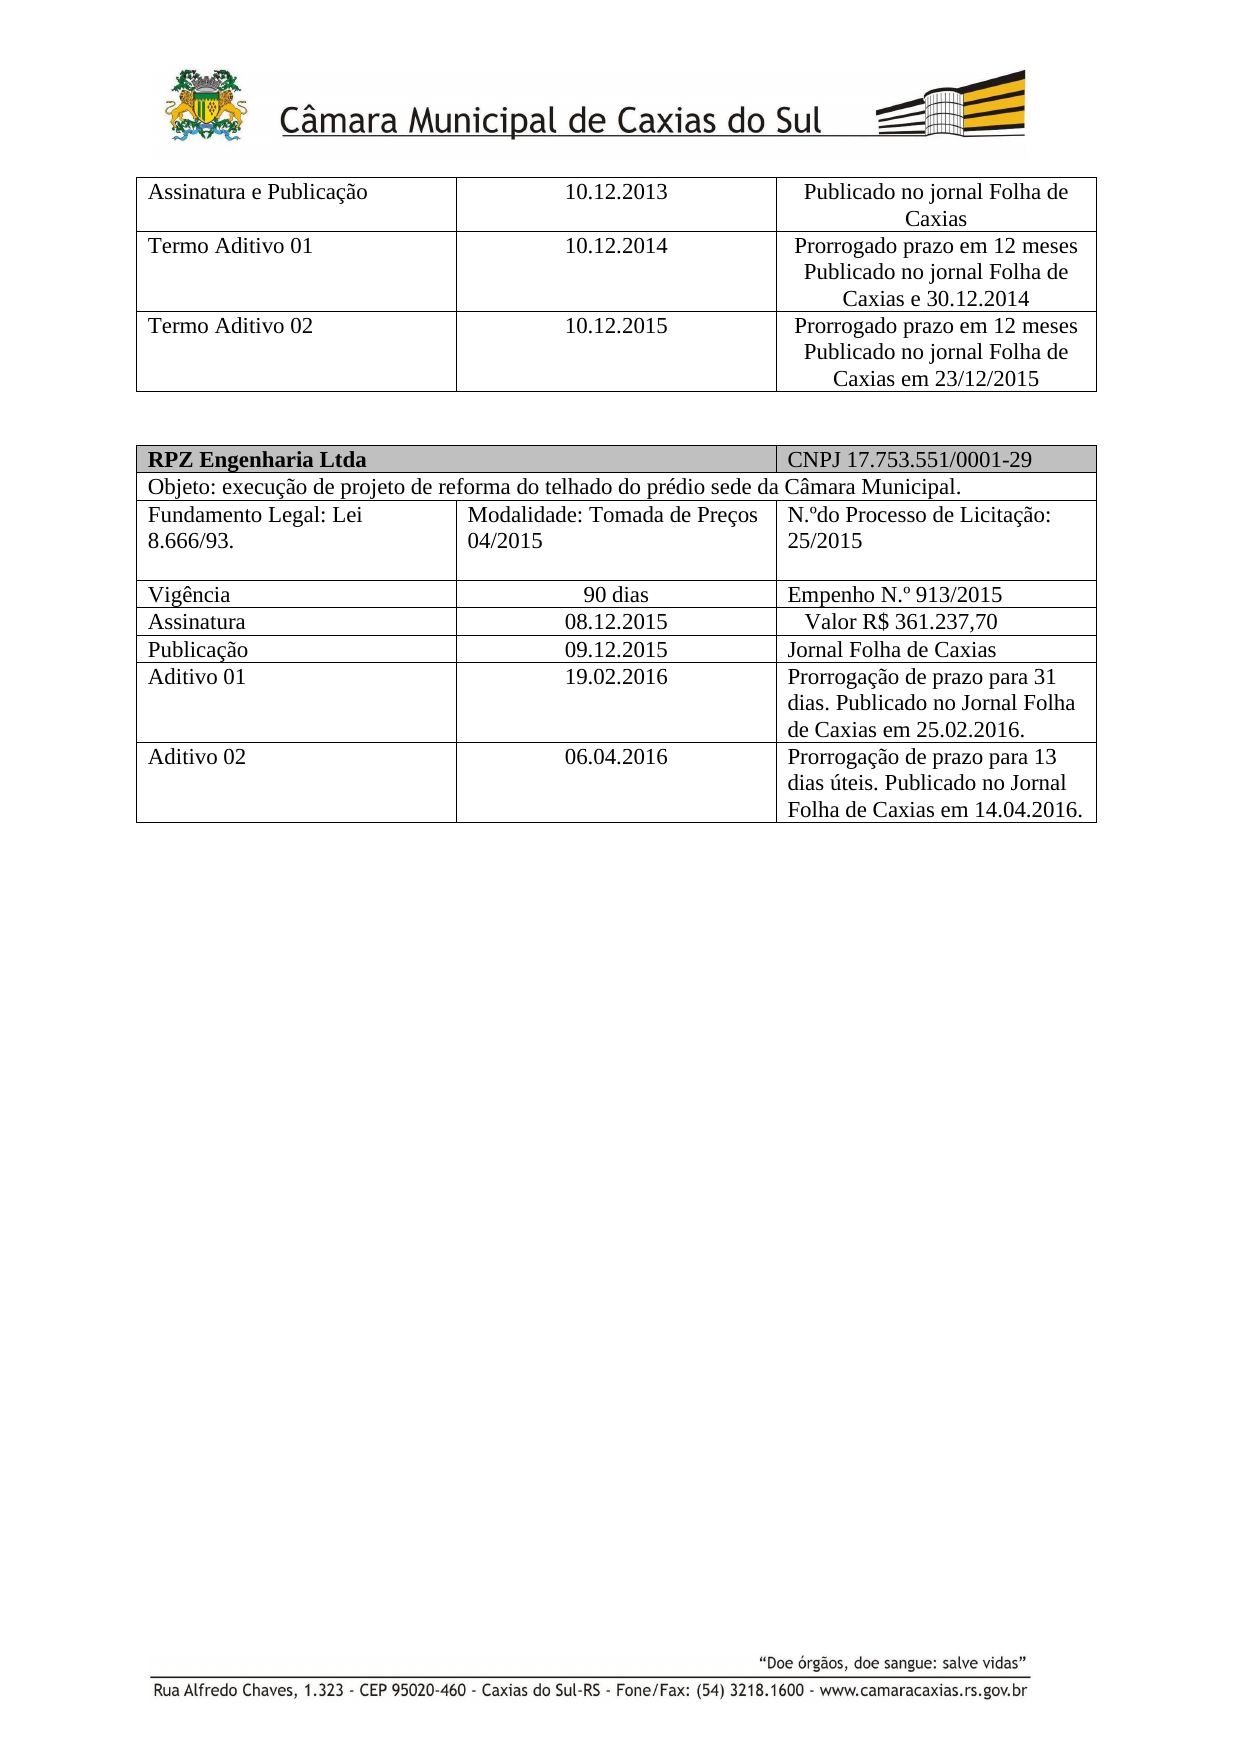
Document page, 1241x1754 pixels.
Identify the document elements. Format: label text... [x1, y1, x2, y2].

table_cell 09.12.2015 [457, 636, 776, 662]
table_cell 10.12.2014 [457, 232, 776, 311]
table_cell 10.12.2015 [457, 312, 776, 391]
table_cell 19.02.2016 [457, 663, 776, 742]
table_cell Aditivo 02 [137, 743, 456, 822]
table_cell Prorrogação de prazo para 13 dias úteis. Publicado no Jornal Folha de Caxias em 14.04.2016. [777, 743, 1096, 822]
picture [147, 59, 1032, 159]
table_cell Modalidade: Tomada de Preços 04/2015 [457, 501, 776, 580]
table_cell Prorrogação de prazo para 31 dias. Publicado no Jornal Folha de Caxias em 25.02.2016. [777, 663, 1096, 742]
table_header RPZ Engenharia Ltda [137, 446, 776, 472]
table_cell Assinatura e Publicação [137, 178, 456, 231]
table_cell Aditivo 01 [137, 663, 456, 742]
table_cell Empenho N.º 913/2015 [777, 581, 1096, 607]
table_cell Publicação [137, 636, 456, 662]
table_cell 90 dias [457, 581, 776, 607]
table_cell Prorrogado prazo em 12 meses Publicado no jornal Folha de Caxias em 23/12/2015 [777, 312, 1096, 391]
table_cell Valor R$ 361.237,70 [777, 608, 1096, 634]
table_cell Jornal Folha de Caxias [777, 636, 1096, 662]
picture [147, 1653, 1034, 1702]
table_cell Termo Aditivo 01 [137, 232, 456, 311]
table_cell N.ºdo Processo de Licitação: 25/2015 [777, 501, 1096, 580]
table_cell Vigência [137, 581, 456, 607]
table_cell Fundamento Legal: Lei 8.666/93. [137, 501, 456, 580]
table_cell 08.12.2015 [457, 608, 776, 634]
table_cell 06.04.2016 [457, 743, 776, 822]
table_cell Assinatura [137, 608, 456, 634]
table_cell Prorrogado prazo em 12 meses Publicado no jornal Folha de Caxias e 30.12.2014 [777, 232, 1096, 311]
table_cell Publicado no jornal Folha de Caxias [777, 178, 1096, 231]
table_header CNPJ 17.753.551/0001-29 [777, 446, 1096, 472]
table_cell Termo Aditivo 02 [137, 312, 456, 391]
table_cell 10.12.2013 [457, 178, 776, 231]
table_cell Objeto: execução de projeto de reforma do telhado do prédio sede da Câmara Municipal. [137, 473, 1096, 500]
